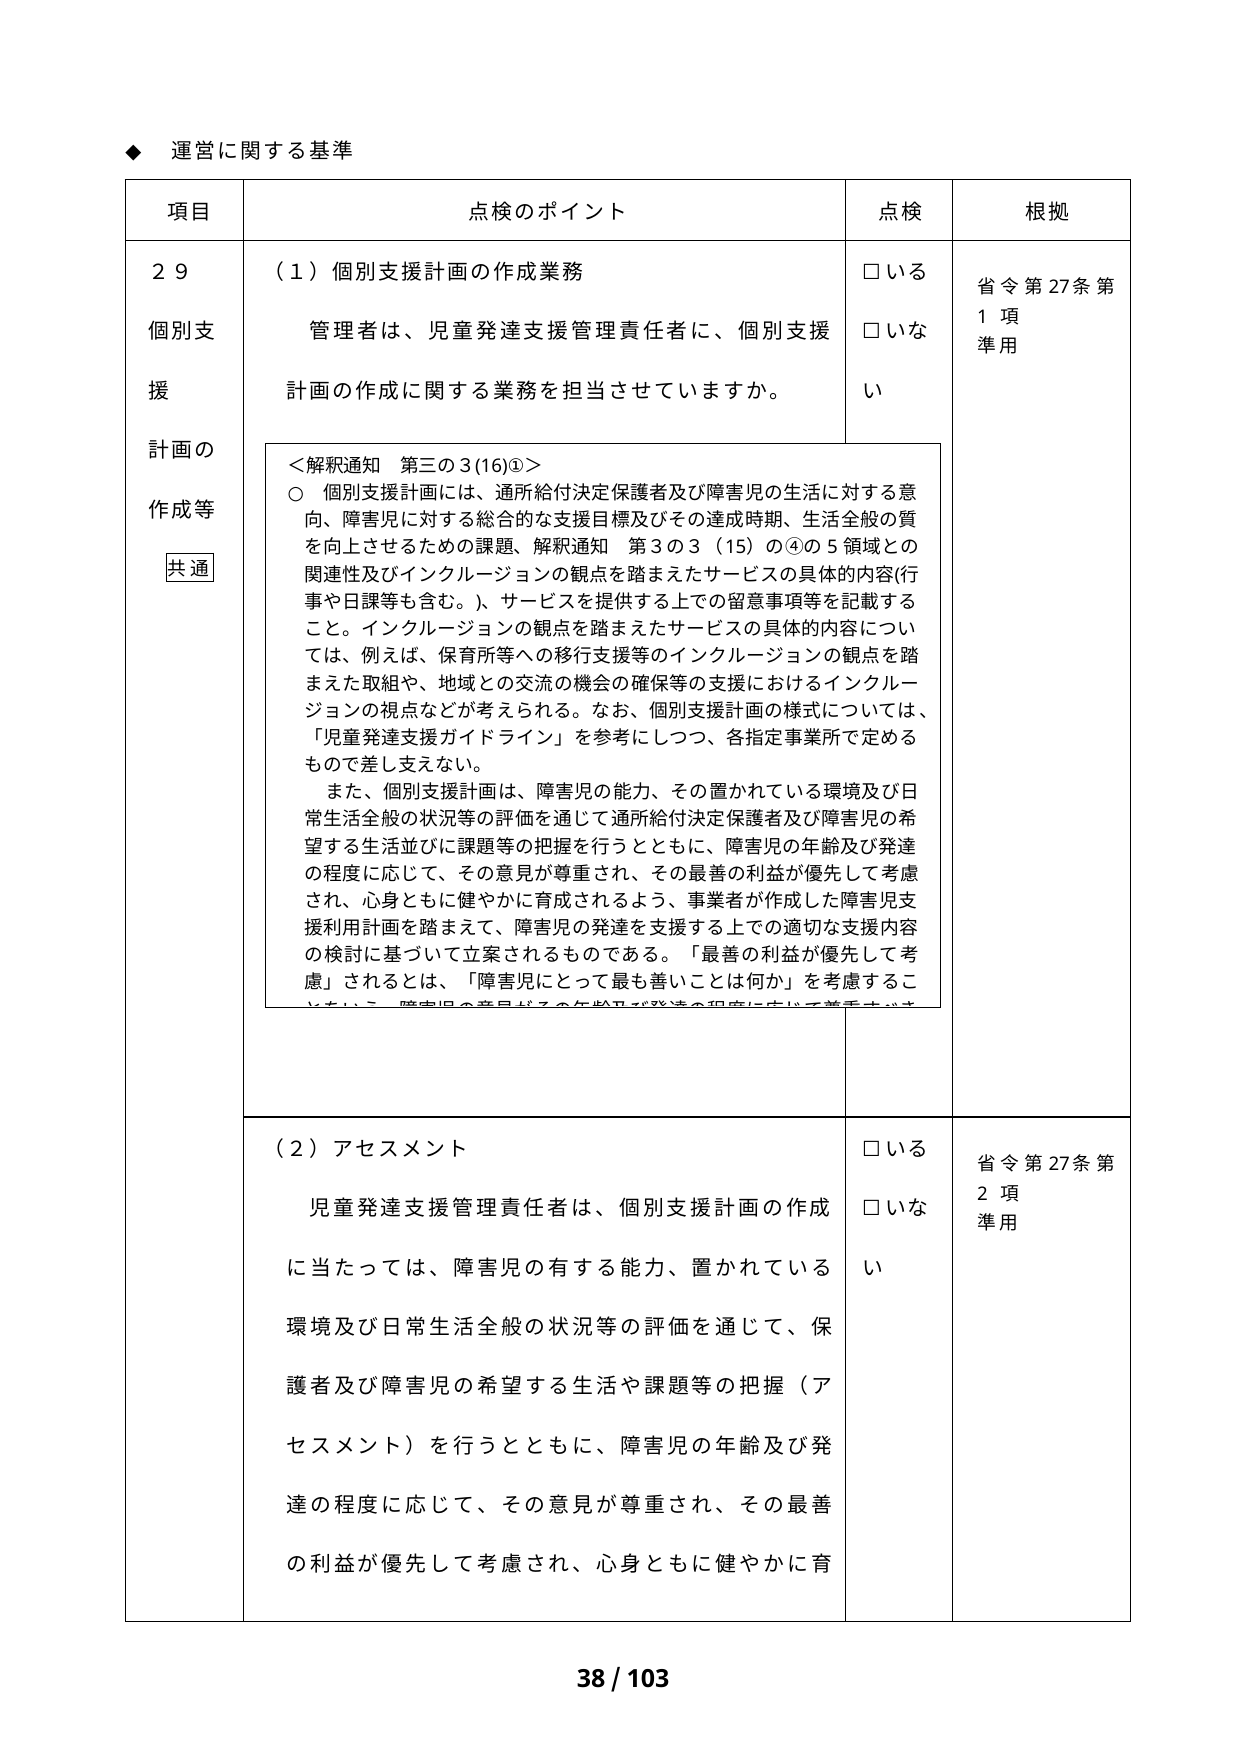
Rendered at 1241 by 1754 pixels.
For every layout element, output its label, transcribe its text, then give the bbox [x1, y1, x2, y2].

table_cell ２９ 個別支援 計画の作成等 共通 [126, 241, 243, 1621]
table_header 点検 [846, 180, 952, 240]
table_header 項目 [126, 180, 243, 240]
table_cell いる いない [846, 241, 952, 1116]
text ◆ 運営に関する基準 [125, 120, 1115, 179]
table_cell （１）個別支援計画の作成業務 管理者は、児童発達支援管理責任者に、個別支援計画の作成に関する業務を担当させていますか。 [244, 241, 845, 1116]
table_cell いる いない [846, 1118, 952, 1621]
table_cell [244, 1118, 845, 1621]
table_header 点検のポイント [244, 180, 845, 240]
table_cell 省令第27条第2項 準用 [953, 1118, 1130, 1621]
table_cell 省令第27条第1項 準用 [953, 241, 1130, 1116]
table_header 根拠 [953, 180, 1130, 240]
